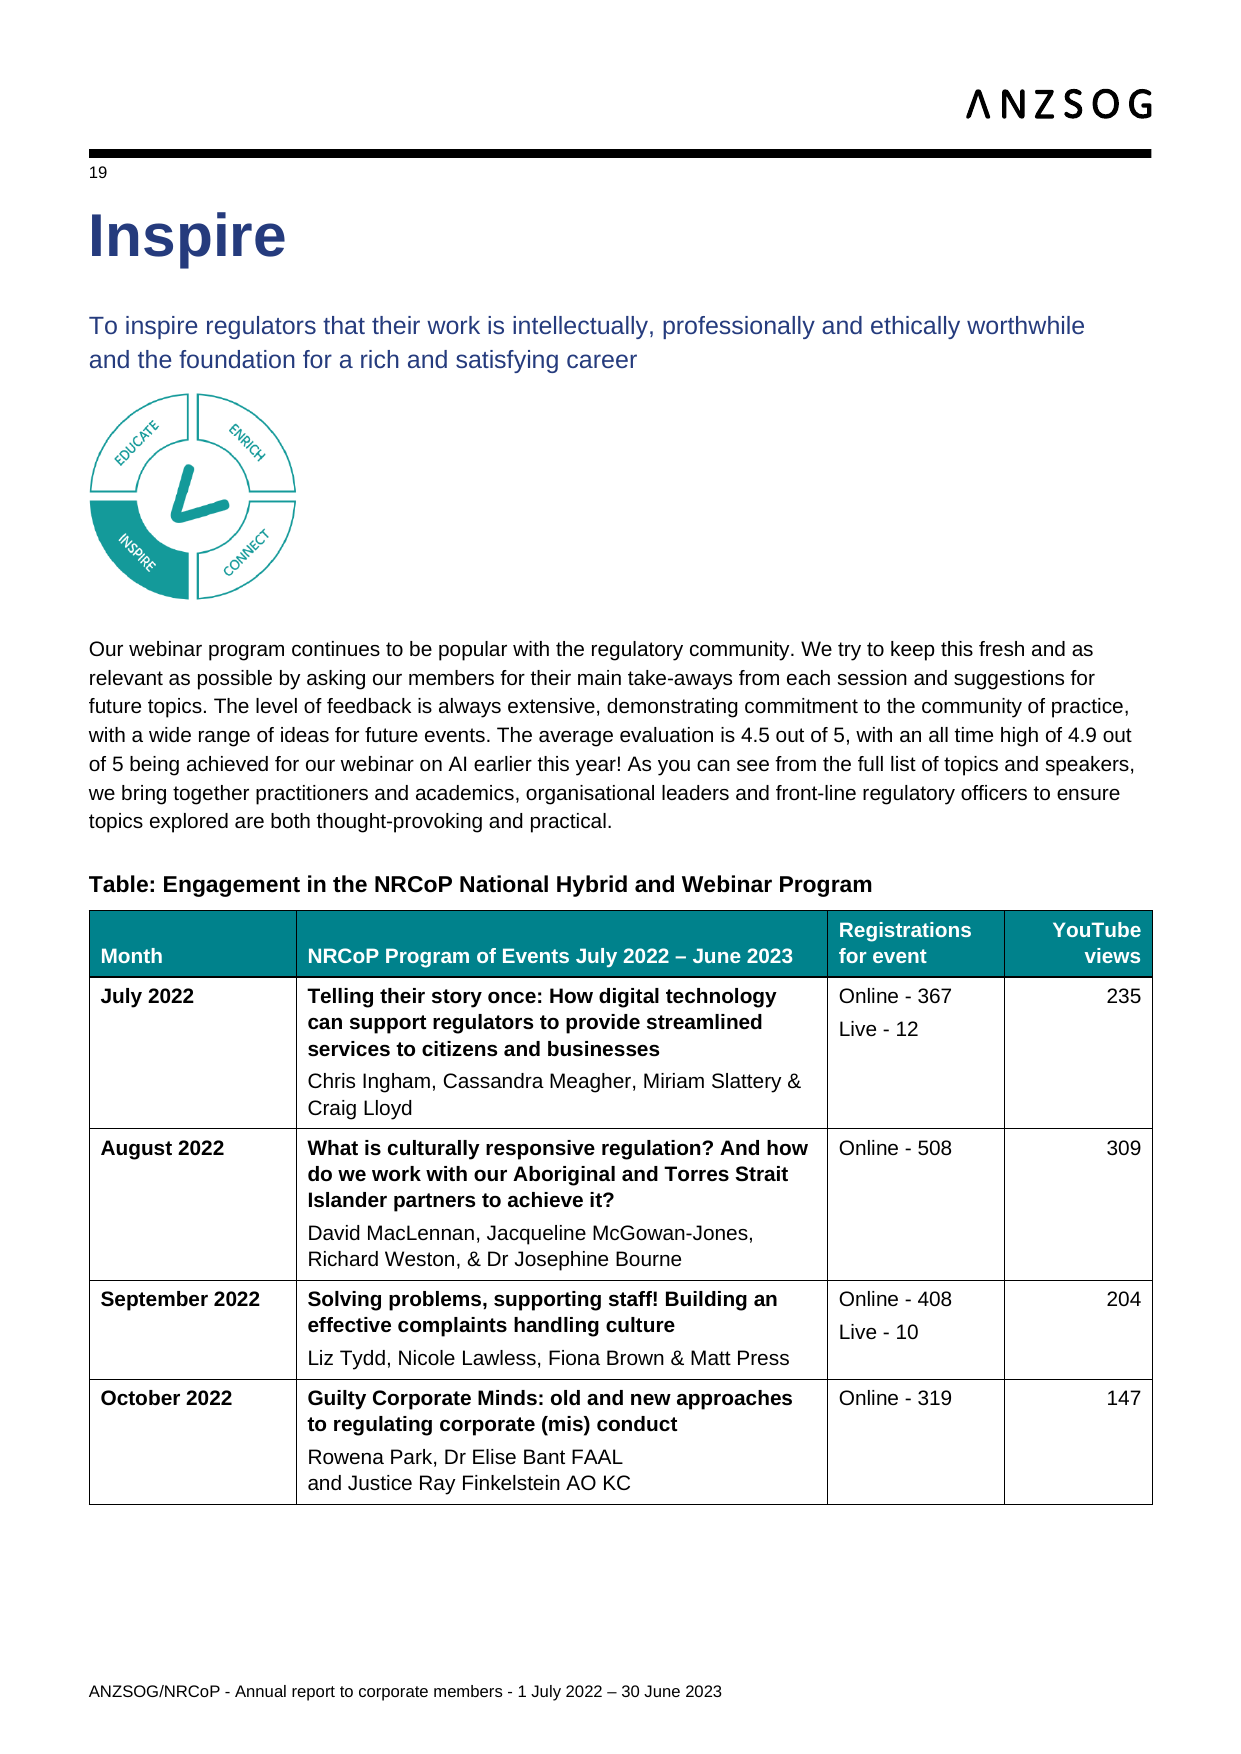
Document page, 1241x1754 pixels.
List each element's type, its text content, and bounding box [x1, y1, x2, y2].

table_header NRCoP Program of Events July 2022 – June 2023 [297, 911, 827, 976]
subtitle Inspire [89, 207, 1152, 269]
table_cell July 2022 [90, 978, 296, 1128]
table_cell 235 [1005, 978, 1152, 1128]
table_cell 147 [1005, 1380, 1152, 1504]
text To inspire regulators that their work is intellectually, professionally and ethically worthwhile and the foundation for a rich and satisfying career [89, 311, 1152, 374]
table_cell Online - 408 Live - 10 [828, 1281, 1004, 1378]
table_cell Online - 508 [828, 1129, 1004, 1279]
picture [88, 392, 297, 601]
table_cell Online - 319 [828, 1380, 1004, 1504]
table_cell Online - 367 Live - 12 [828, 978, 1004, 1128]
table_cell September 2022 [90, 1281, 296, 1378]
table_cell Guilty Corporate Minds: old and new approaches to regulating corporate (mis) conduct Rowena Park, Dr Elise Bant FAAL and Justice Ray Finkelstein AO KC [297, 1380, 827, 1504]
text Our webinar program continues to be popular with the regulatory community. We try to keep this fresh and as relevant as possible by asking our members for their main take-aways from each session and suggestions for future topics. The level of feedback is always extensive, demonstrating commitment to the community of practice, with a wide range of ideas for future events. The average evaluation is 4.5 out of 5, with an all time high of 4.9 out of 5 being achieved for our webinar on AI earlier this year! As you can see from the full list of topics and speakers, we bring together practitioners and academics, organisational leaders and front-line regulatory officers to ensure topics explored are both thought-provoking and practical. [89, 637, 1152, 833]
table_header Month [90, 911, 296, 976]
table_cell Telling their story once: How digital technology can support regulators to provide streamlined services to citizens and businesses Chris Ingham, Cassandra Meagher, Miriam Slattery & Craig Lloyd [297, 978, 827, 1128]
table_header Registrations for event [828, 911, 1004, 976]
table_cell 309 [1005, 1129, 1152, 1279]
text Table: Engagement in the NRCoP National Hybrid and Webinar Program [89, 871, 1152, 898]
table_cell October 2022 [90, 1380, 296, 1504]
table_cell Solving problems, supporting staff! Building an effective complaints handling culture Liz Tydd, Nicole Lawless, Fiona Brown & Matt Press [297, 1281, 827, 1378]
table_cell 204 [1005, 1281, 1152, 1378]
table_header YouTube views [1005, 911, 1152, 976]
table_cell What is culturally responsive regulation? And how do we work with our Aboriginal and Torres Strait Islander partners to achieve it? David MacLennan, Jacqueline McGowan-Jones, Richard Weston, & Dr Josephine Bourne [297, 1129, 827, 1279]
table_cell August 2022 [90, 1129, 296, 1279]
